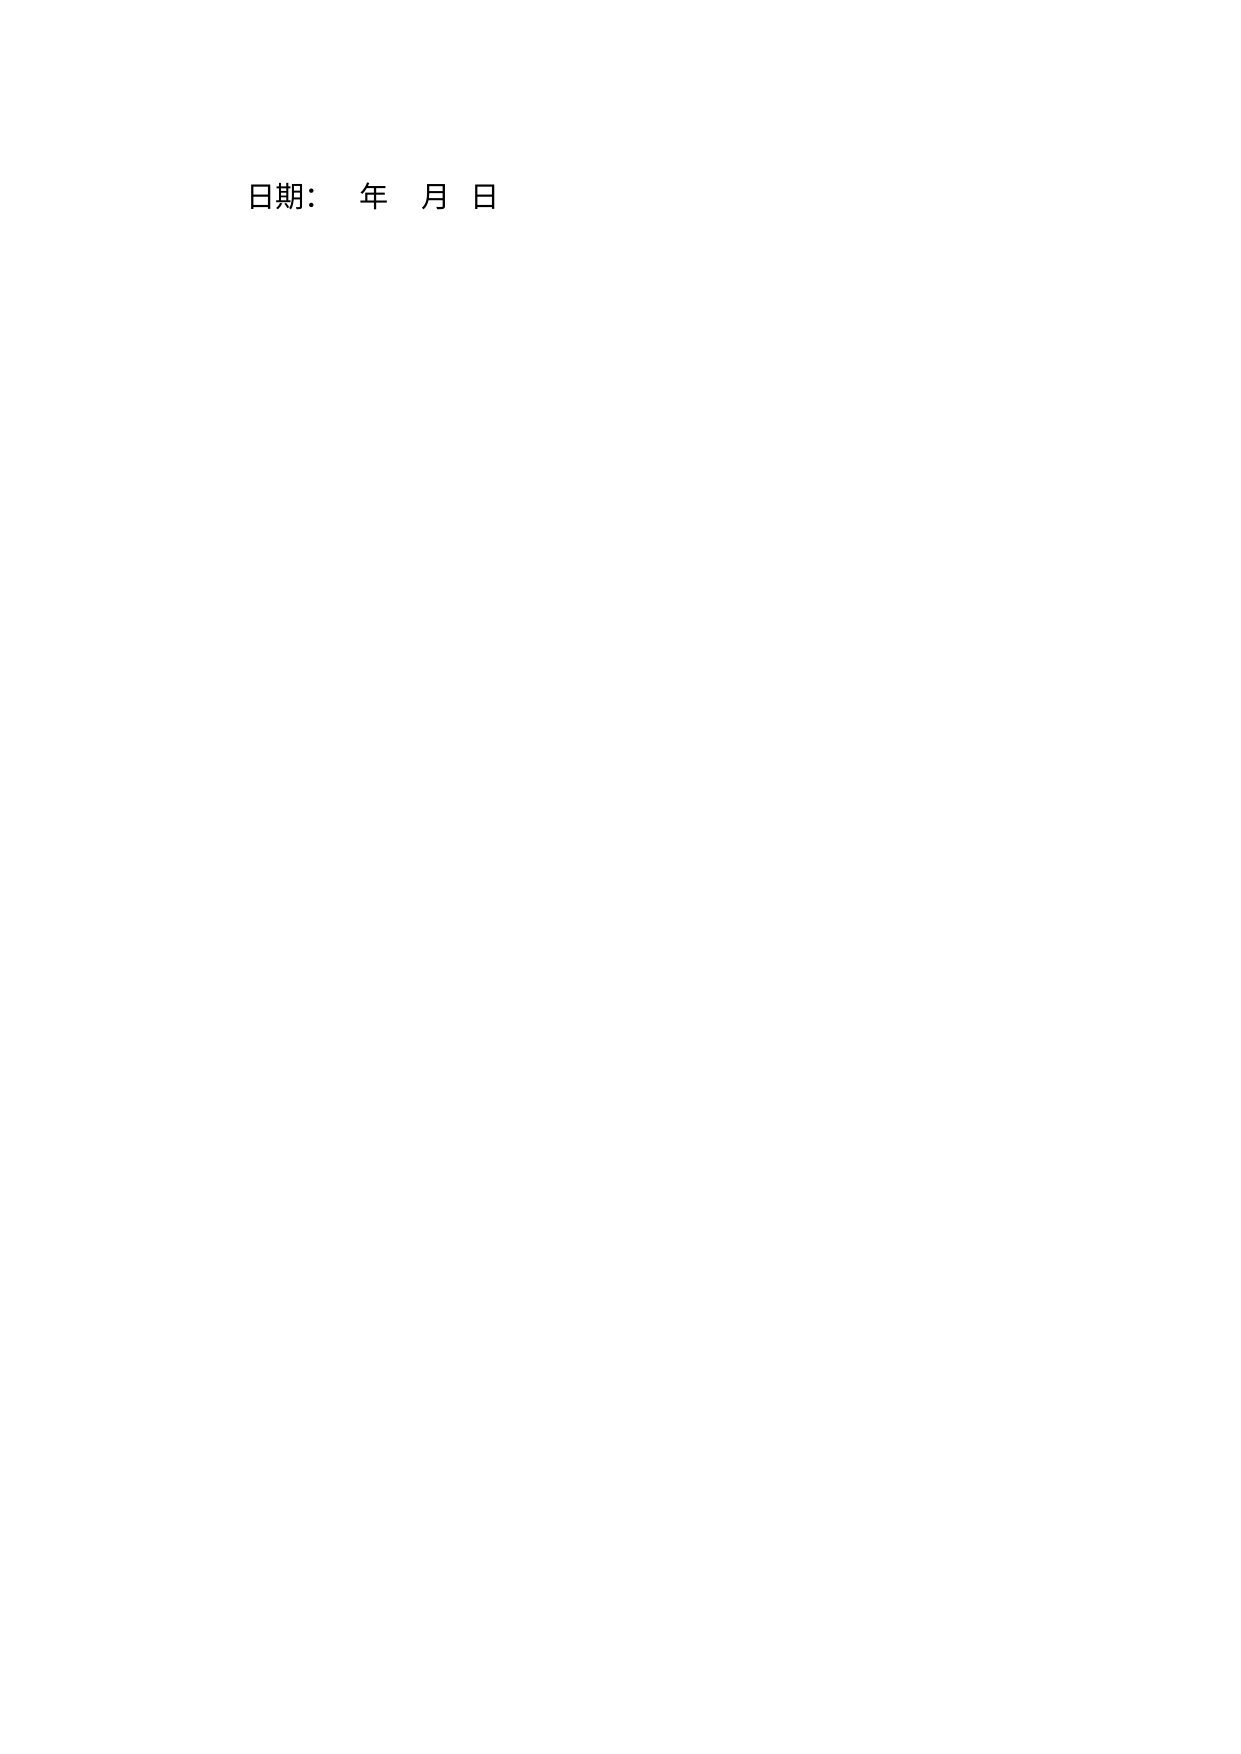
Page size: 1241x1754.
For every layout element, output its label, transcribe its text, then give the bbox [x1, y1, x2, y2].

text 日期： 年 月 日 [187, 162, 1053, 227]
